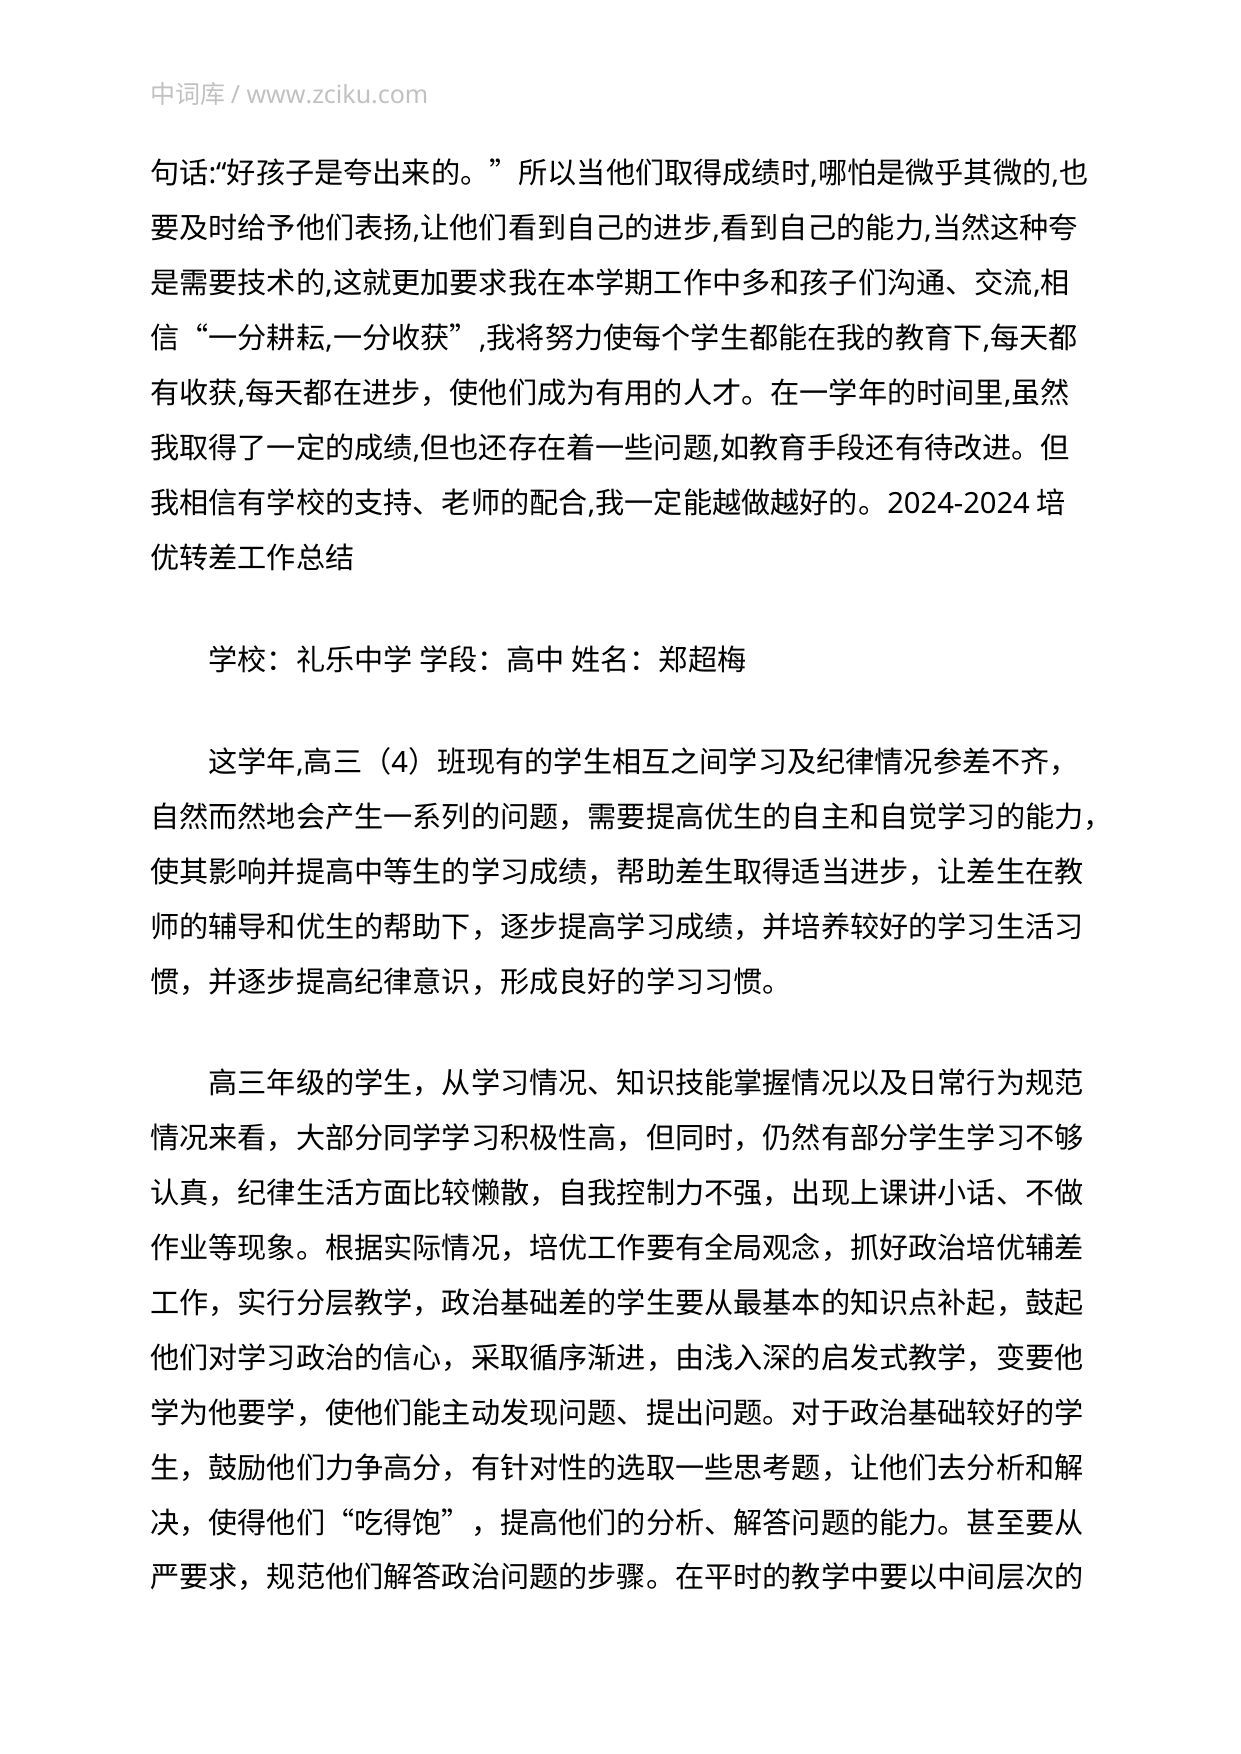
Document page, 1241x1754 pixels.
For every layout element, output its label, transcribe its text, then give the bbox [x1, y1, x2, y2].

text 学校：礼乐中学 学段：高中 姓名：郑超梅 [150, 637, 1090, 679]
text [150, 1060, 1090, 1596]
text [150, 150, 1090, 577]
text 这学年,高三（4）班现有的学生相互之间学习及纪律情况参差不齐，自然而然地会产生一系列的问题，需要提高优生的自主和自觉学习的能力，使其影响并提高中等生的学习成绩，帮助差生取得适当进步，让差生在教师的辅导和优生的帮助下，逐步提高学习成绩，并培养较好的学习生活习惯，并逐步提高纪律意识，形成良好的学习习惯。 [150, 738, 1090, 1001]
